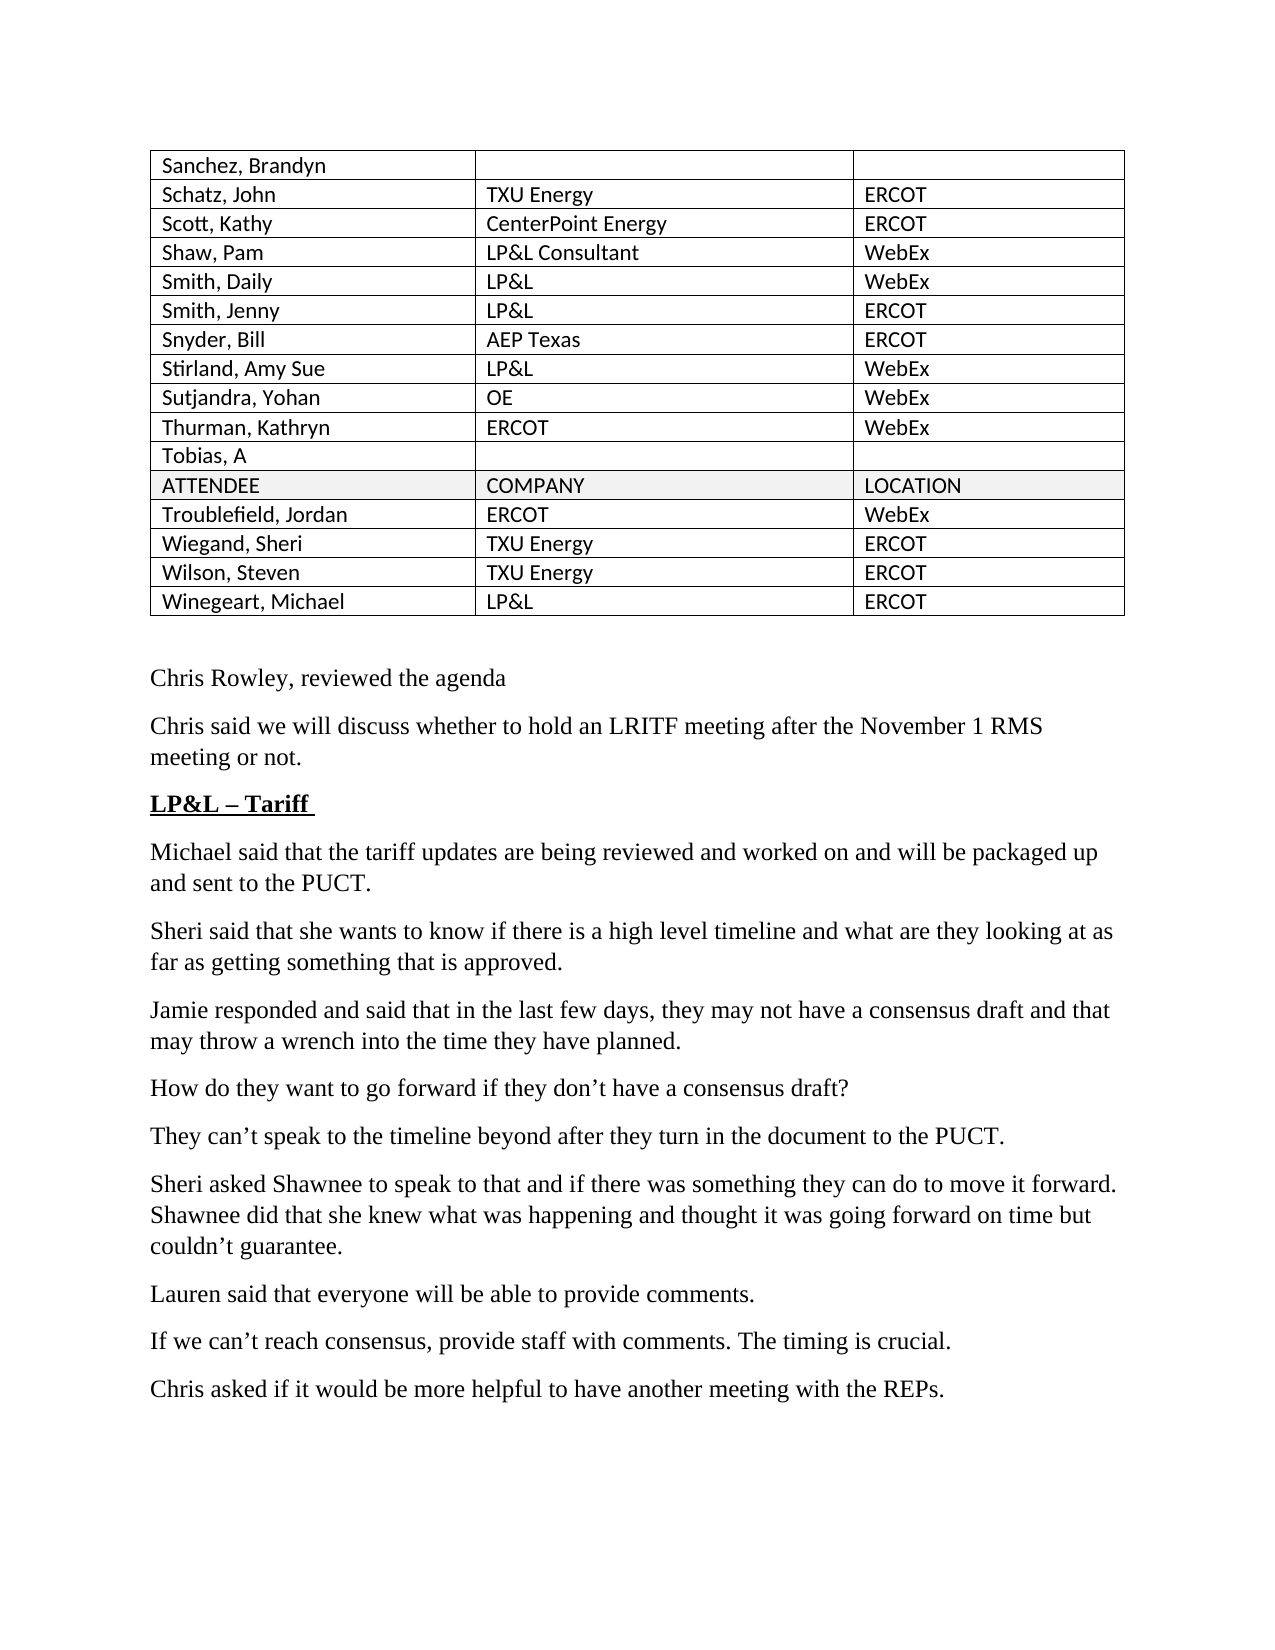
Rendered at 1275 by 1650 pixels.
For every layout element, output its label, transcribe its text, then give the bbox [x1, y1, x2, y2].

table_cell ATTENDEE [151, 471, 475, 499]
table_cell WebEx [854, 384, 1124, 412]
table_cell Smith, Jenny [151, 296, 475, 324]
table_cell OE [476, 384, 853, 412]
table_cell ERCOT [854, 180, 1124, 208]
table_cell WebEx [854, 413, 1124, 441]
table_cell LP&L [476, 267, 853, 295]
table_cell [854, 442, 1124, 470]
table_cell WebEx [854, 238, 1124, 266]
text Lauren said that everyone will be able to provide comments. [150, 1279, 1125, 1307]
table_cell [854, 151, 1124, 179]
text Chris Rowley, reviewed the agenda [150, 663, 1125, 692]
table_cell Smith, Daily [151, 267, 475, 295]
table_cell TXU Energy [476, 529, 853, 557]
table_cell LP&L [476, 296, 853, 324]
table_cell COMPANY [476, 471, 853, 499]
text How do they want to go forward if they don’t have a consensus draft? [150, 1073, 1125, 1102]
table_cell WebEx [854, 267, 1124, 295]
table_cell Scott, Kathy [151, 209, 475, 237]
table_cell LP&L Consultant [476, 238, 853, 266]
text LP&L – Tariff [150, 789, 1125, 818]
table_cell CenterPoint Energy [476, 209, 853, 237]
table_cell ERCOT [854, 558, 1124, 586]
table_cell ERCOT [854, 529, 1124, 557]
table_cell Thurman, Kathryn [151, 413, 475, 441]
table_cell Troublefield, Jordan [151, 500, 475, 528]
table_cell ERCOT [476, 500, 853, 528]
table_cell Tobias, A [151, 442, 475, 470]
text They can’t speak to the timeline beyond after they turn in the document to the PUCT. [150, 1121, 1125, 1150]
table_cell [476, 151, 853, 179]
table_cell ERCOT [854, 587, 1124, 615]
text Chris asked if it would be more helpful to have another meeting with the REPs. [150, 1374, 1125, 1403]
table_cell WebEx [854, 500, 1124, 528]
table_cell Sanchez, Brandyn [151, 151, 475, 179]
table_cell LP&L [476, 355, 853, 382]
table_cell LOCATION [854, 471, 1124, 499]
table_cell Stirland, Amy Sue [151, 355, 475, 382]
text Michael said that the tariff updates are being reviewed and worked on and will be packaged up and sent to the PUCT. [150, 837, 1125, 897]
table_cell TXU Energy [476, 180, 853, 208]
text Sheri said that she wants to know if there is a high level timeline and what are they looking at as far as getting something that is approved. [150, 916, 1125, 976]
text Chris said we will discuss whether to hold an LRITF meeting after the November 1 RMS meeting or not. [150, 711, 1125, 771]
table_cell AEP Texas [476, 325, 853, 353]
table_cell Shaw, Pam [151, 238, 475, 266]
table_cell Sutjandra, Yohan [151, 384, 475, 412]
table_cell Snyder, Bill [151, 325, 475, 353]
table_cell Winegeart, Michael [151, 587, 475, 615]
table_cell Schatz, John [151, 180, 475, 208]
table_cell Wilson, Steven [151, 558, 475, 586]
table_cell ERCOT [476, 413, 853, 441]
text Jamie responded and said that in the last few days, they may not have a consensus draft and that may throw a wrench into the time they have planned. [150, 995, 1125, 1054]
table_cell Wiegand, Sheri [151, 529, 475, 557]
table_cell TXU Energy [476, 558, 853, 586]
table_cell WebEx [854, 355, 1124, 382]
table_cell [476, 442, 853, 470]
text If we can’t reach consensus, provide staff with comments. The timing is crucial. [150, 1326, 1125, 1355]
table_cell LP&L [476, 587, 853, 615]
table_cell ERCOT [854, 296, 1124, 324]
table_cell ERCOT [854, 209, 1124, 237]
text Sheri asked Shawnee to speak to that and if there was something they can do to move it forward. Shawnee did that she knew what was happening and thought it was going forward on time but couldn’t guarantee. [150, 1169, 1125, 1260]
table_cell ERCOT [854, 325, 1124, 353]
